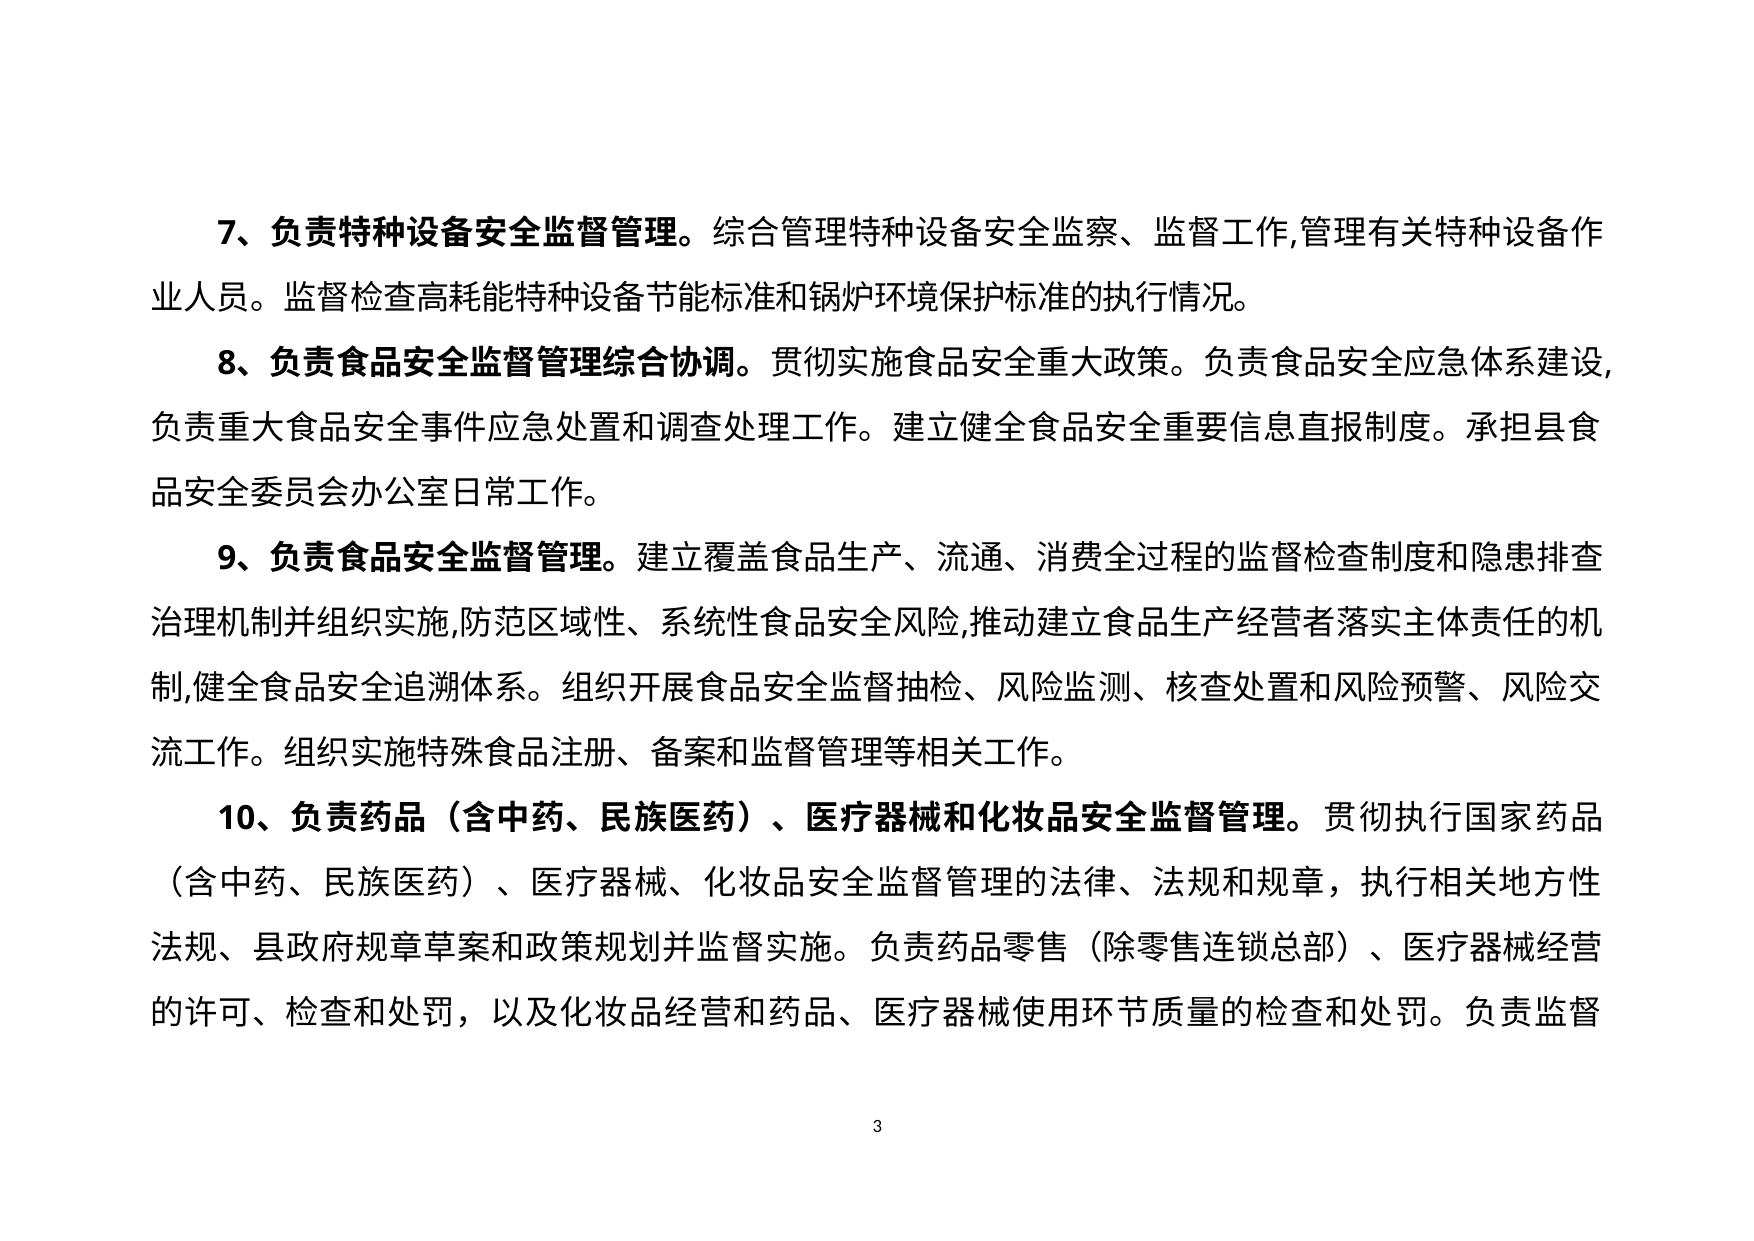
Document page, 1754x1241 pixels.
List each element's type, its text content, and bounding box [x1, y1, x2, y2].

text 9、负责食品安全监督管理。建立覆盖食品生产、流通、消费全过程的监督检查制度和隐患排查治理机制并组织实施,防范区域性、系统性食品安全风险,推动建立食品生产经营者落实主体责任的机制,健全食品安全追溯体系。组织开展食品安全监督抽检、风险监测、核查处置和风险预警、风险交流工作。组织实施特殊食品注册、备案和监督管理等相关工作。 [150, 523, 1604, 783]
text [150, 783, 1604, 1043]
text 8、负责食品安全监督管理综合协调。贯彻实施食品安全重大政策。负责食品安全应急体系建设,负责重大食品安全事件应急处置和调查处理工作。建立健全食品安全重要信息直报制度。承担县食品安全委员会办公室日常工作。 [150, 328, 1604, 523]
text 7、负责特种设备安全监督管理。综合管理特种设备安全监察、监督工作,管理有关特种设备作业人员。监督检查高耗能特种设备节能标准和锅炉环境保护标准的执行情况。 [150, 198, 1604, 328]
